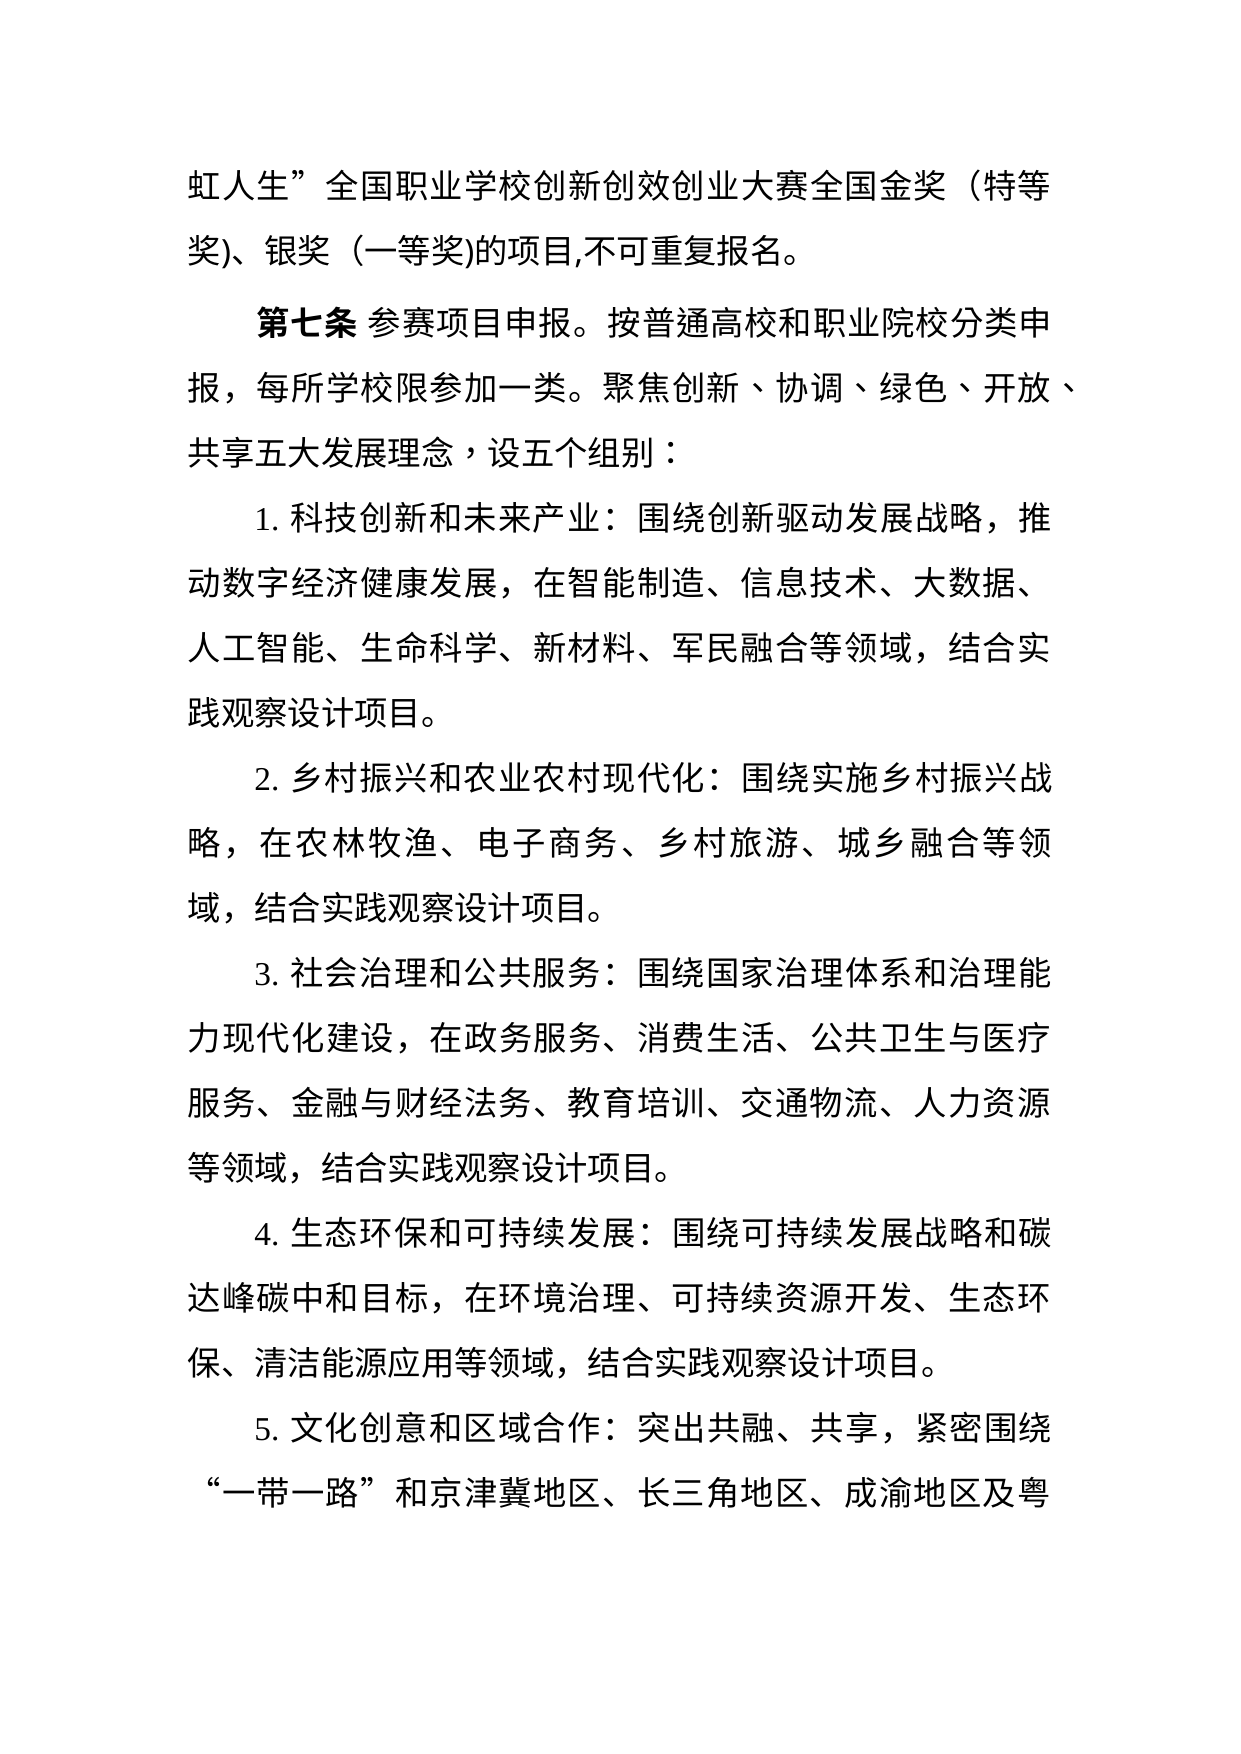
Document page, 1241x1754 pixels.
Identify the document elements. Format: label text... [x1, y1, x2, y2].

text 2. 乡村振兴和农业农村现代化：围绕实施乡村振兴战略，在农林牧渔、电子商务、乡村旅游、城乡融合等领域，结合实践观察设计项目。 [187, 743, 1053, 938]
text 1. 科技创新和未来产业：围绕创新驱动发展战略，推动数字经济健康发展，在智能制造、信息技术、大数据、人工智能、生命科学、新材料、军民融合等领域，结合实践观察设计项目。 [187, 483, 1053, 743]
text 3. 社会治理和公共服务：围绕国家治理体系和治理能力现代化建设，在政务服务、消费生活、公共卫生与医疗服务、金融与财经法务、教育培训、交通物流、人力资源等领域，结合实践观察设计项目。 [187, 938, 1053, 1198]
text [187, 1393, 1053, 1523]
text 第七条 参赛项目申报。按普通高校和职业院校分类申报，每所学校限参加一类。聚焦创新、协调、绿色、开放、共享五大发展理念，设五个组别： [187, 288, 1053, 483]
text 4. 生态环保和可持续发展：围绕可持续发展战略和碳达峰碳中和目标，在环境治理、可持续资源开发、生态环保、清洁能源应用等领域，结合实践观察设计项目。 [187, 1198, 1053, 1393]
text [187, 152, 1053, 282]
